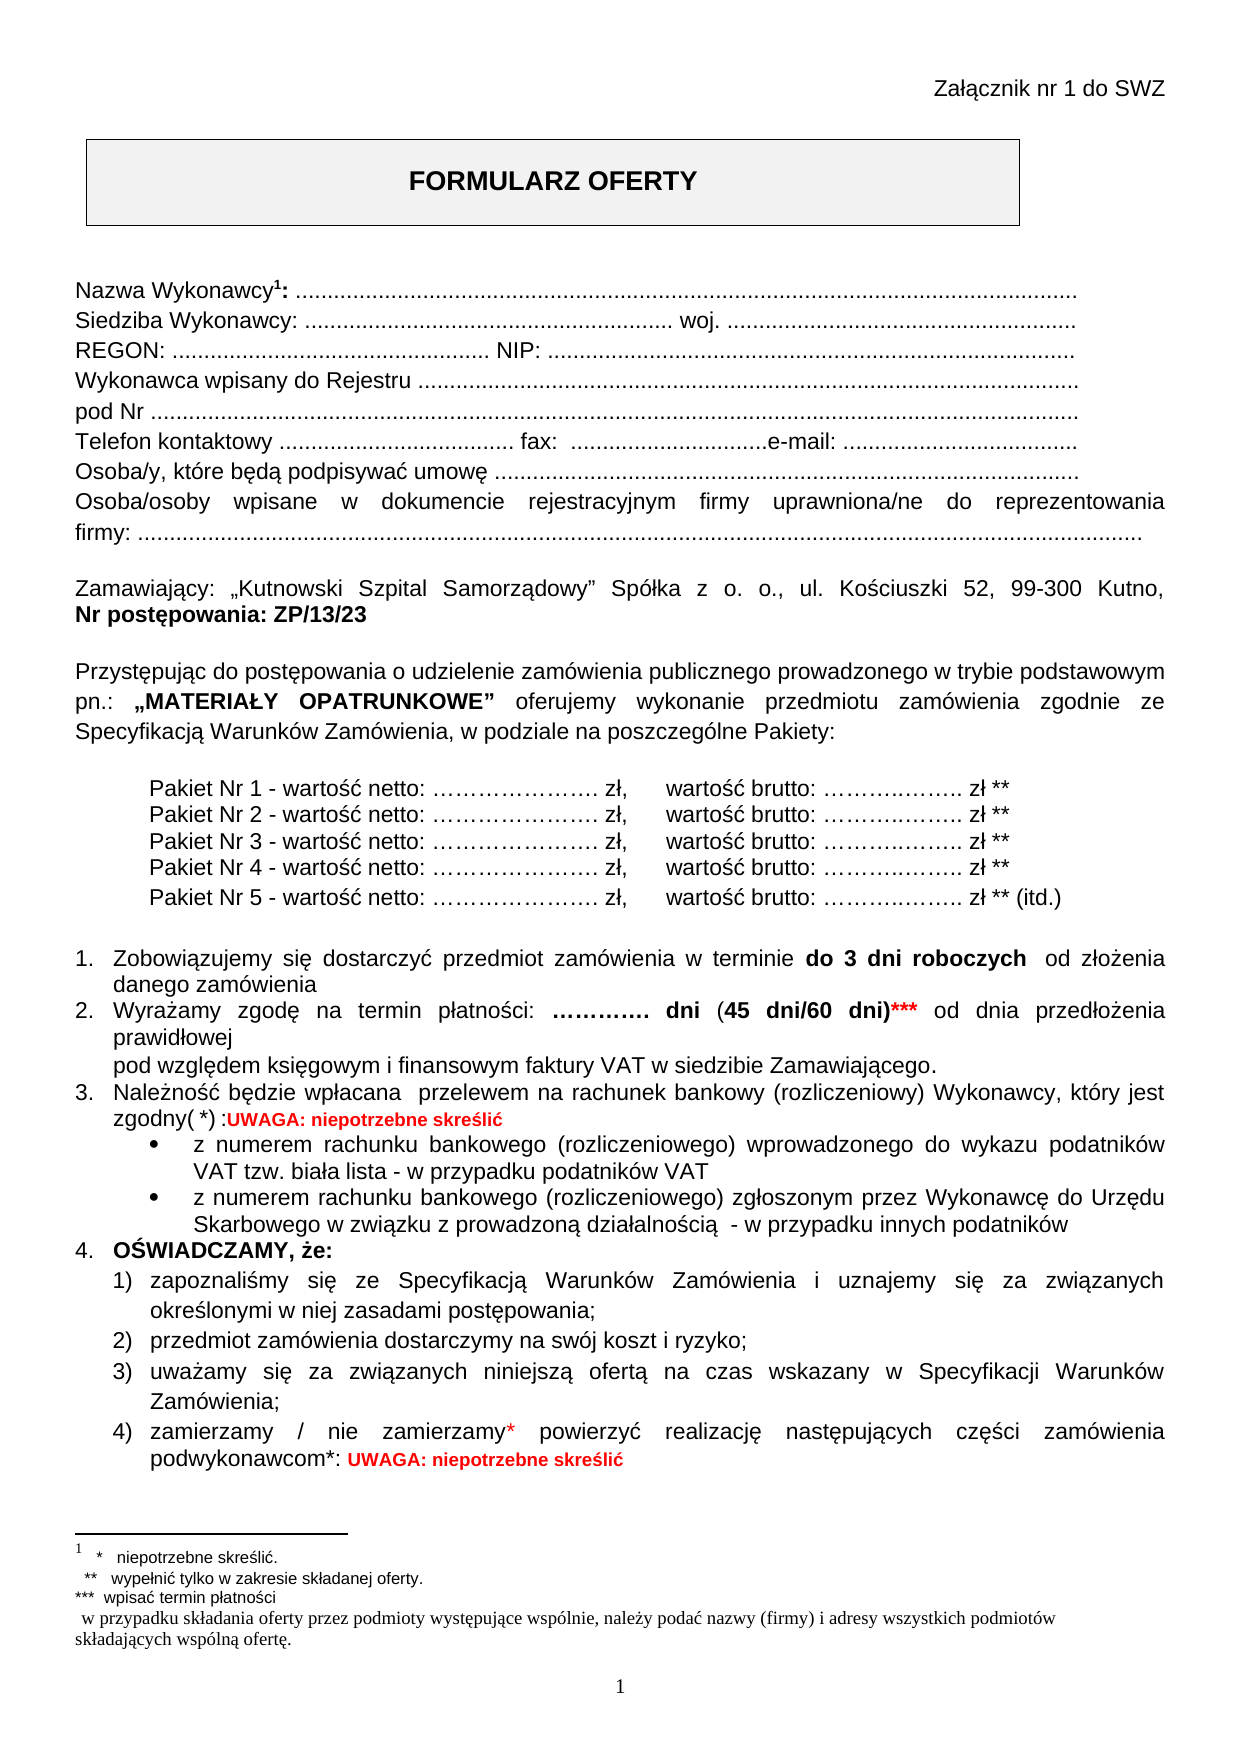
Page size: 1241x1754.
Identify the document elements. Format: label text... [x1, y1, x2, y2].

text Telefon kontaktowy ..................................... fax: ...............................e-mail: ..................................... [75, 428, 1165, 454]
list przedmiot zamówienia dostarczymy na swój koszt i ryzyko; [112, 1327, 1165, 1354]
text Pakiet Nr 4 - wartość netto: …………………. zł, wartość brutto: ………..…….. zł ** [149, 854, 1165, 880]
list Należność będzie wpłacana przelewem na rachunek bankowy (rozliczeniowy) Wykonawcy, który jest zgodny( *) :UWAGA: niepotrzebne skreślić [75, 1079, 1165, 1131]
list Zobowiązujemy się dostarczyć przedmiot zamówienia w terminie do 3 dni roboczych od złożenia danego zamówienia [75, 944, 1165, 997]
list zapoznaliśmy się ze Specyfikacją Warunków Zamówienia i uznajemy się za związanych określonymi w niej zasadami postępowania; [112, 1267, 1165, 1324]
text pod Nr .................................................................................................................................................. [75, 398, 1165, 424]
text Zamawiający: „Kutnowski Szpital Samorządowy” Spółka z o. o., ul. Kościuszki 52, 99-300 Kutno, Nr postępowania: ZP/13/23 [75, 575, 1165, 628]
list Wyrażamy zgodę na termin płatności: …………. dni (45 dni/60 dni)*** od dnia przedłożenia prawidłowej [75, 997, 1165, 1050]
list z numerem rachunku bankowego (rozliczeniowego) zgłoszonym przez Wykonawcę do Urzędu Skarbowego w związku z prowadzoną działalnością - w przypadku innych podatników [150, 1184, 1165, 1237]
text Siedziba Wykonawcy: .......................................................... woj. ....................................................... [75, 307, 1165, 333]
list z numerem rachunku bankowego (rozliczeniowego) wprowadzonego do wykazu podatników VAT tzw. biała lista - w przypadku podatników VAT [150, 1131, 1165, 1184]
list uważamy się za związanych niniejszą ofertą na czas wskazany w Specyfikacji Warunków Zamówienia; [112, 1358, 1165, 1414]
list pod względem księgowym i finansowym faktury VAT w siedzibie Zamawiającego. [113, 1050, 1165, 1079]
text Przystępując do postępowania o udzielenie zamówienia publicznego prowadzonego w trybie podstawowym pn.: „MATERIAŁY OPATRUNKOWE” oferujemy wykonanie przedmiotu zamówienia zgodnie ze Specyfikacją Warunków Zamówienia, w podziale na poszczególne Pakiety: [75, 658, 1165, 745]
text Pakiet Nr 5 - wartość netto: …………………. zł, wartość brutto: ………..…….. zł ** (itd.) [149, 884, 1165, 911]
text Pakiet Nr 2 - wartość netto: …………………. zł, wartość brutto: ………..…….. zł ** [149, 801, 1165, 828]
table_header FORMULARZ OFERTY [87, 140, 1019, 225]
text Pakiet Nr 1 - wartość netto: …………………. zł, wartość brutto: ………..…….. zł ** [149, 775, 1165, 801]
list OŚWIADCZAMY, że: [75, 1237, 1165, 1263]
text REGON: .................................................. NIP: ................................................................................... [75, 337, 1165, 363]
text Nazwa Wykonawcy: ........................................................................................................................... [75, 277, 1165, 303]
text Pakiet Nr 3 - wartość netto: …………………. zł, wartość brutto: ………..…….. zł ** [149, 828, 1165, 854]
text Osoba/y, które będą podpisywać umowę ............................................................................................ [75, 458, 1165, 484]
text Osoba/osoby wpisane w dokumencie rejestracyjnym firmy uprawniona/ne do reprezentowania firmy: .............................................................................................................................................................. [75, 488, 1165, 545]
subtitle Załącznik nr 1 do SWZ [75, 75, 1165, 101]
list zamierzamy / nie zamierzamy* powierzyć realizację następujących części zamówienia podwykonawcom*: UWAGA: niepotrzebne skreślić [112, 1418, 1165, 1471]
text Wykonawca wpisany do Rejestru ........................................................................................................ [75, 367, 1165, 394]
